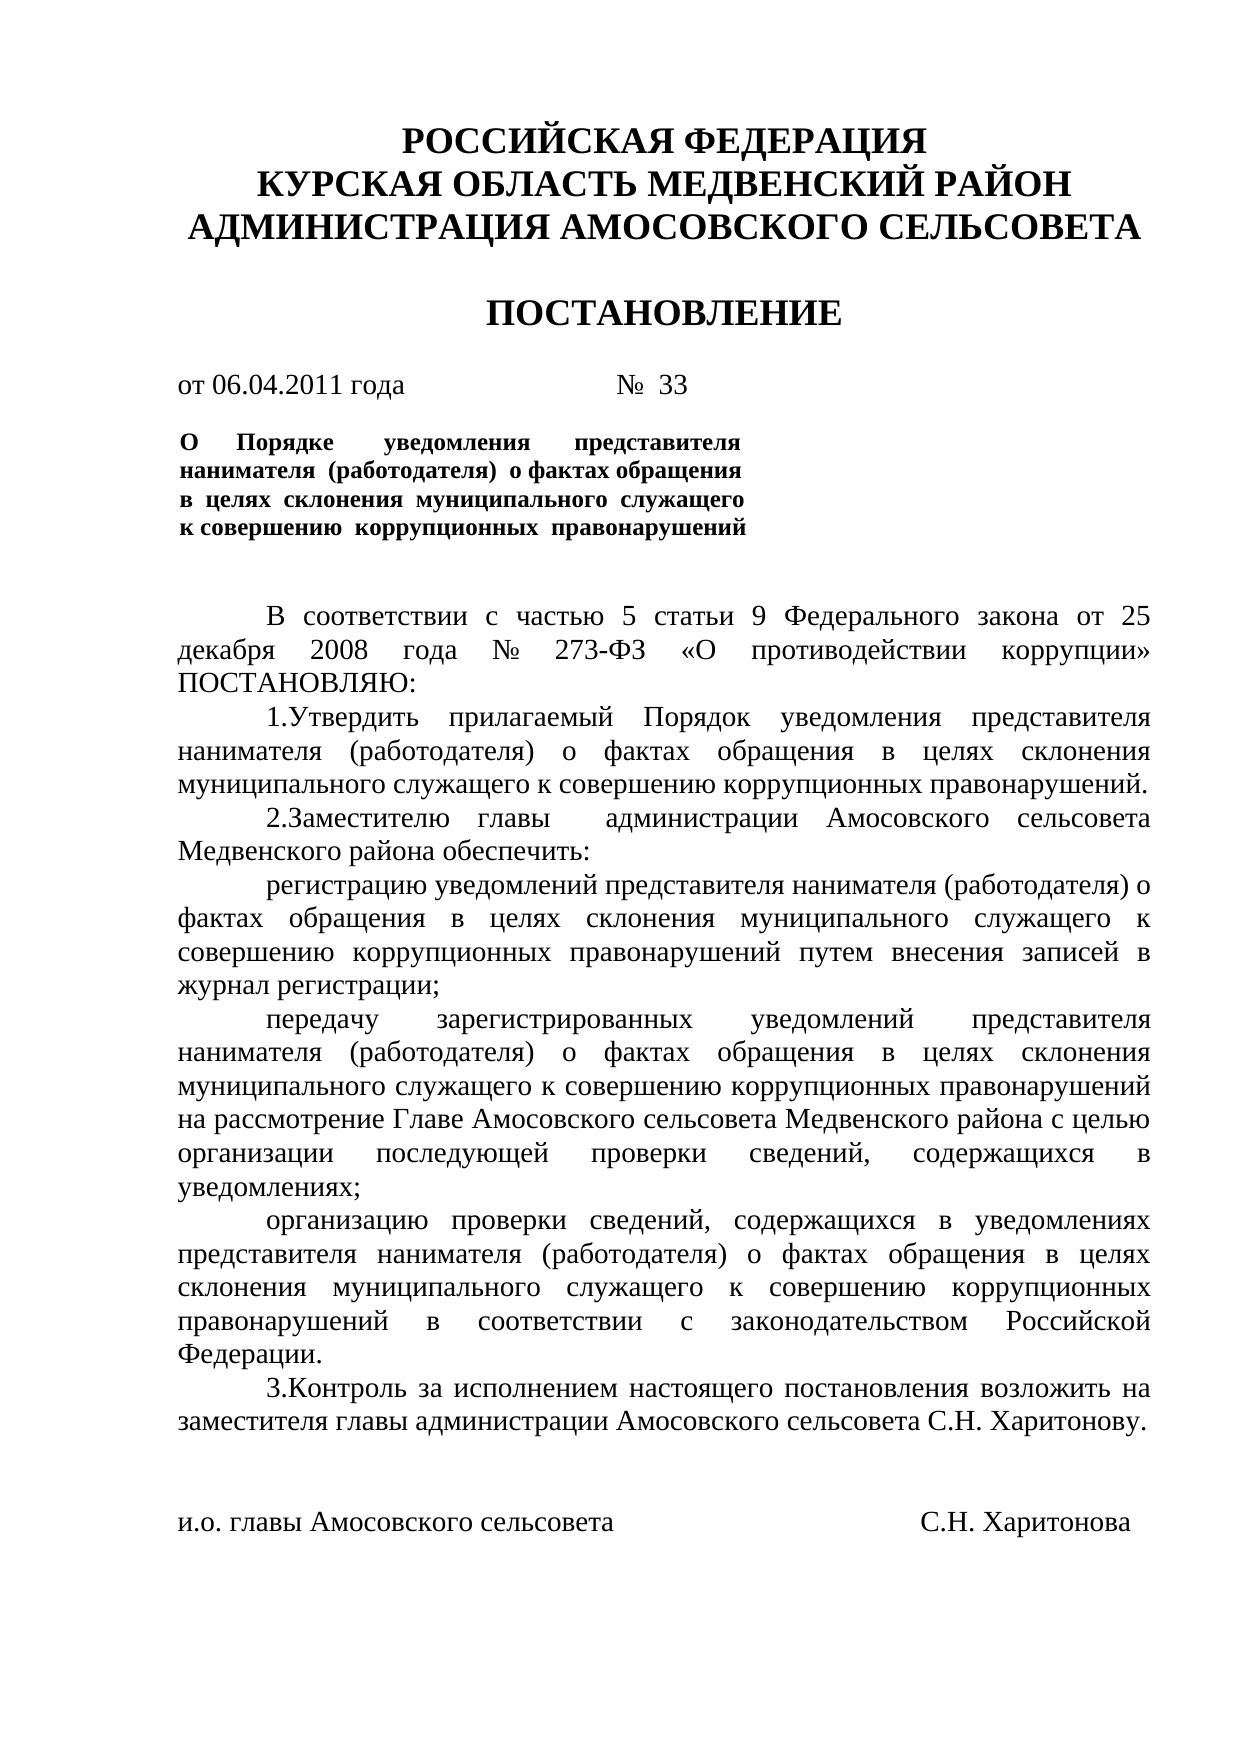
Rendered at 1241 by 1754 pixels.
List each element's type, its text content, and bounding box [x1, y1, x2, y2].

text РОССИЙСКАЯ ФЕДЕРАЦИЯ [177, 118, 1152, 161]
text 2.Заместителю главы администрации Амосовского сельсовета Медвенского района обеспечить: [177, 800, 1152, 867]
text в целях склонения муниципального служащего [179, 484, 1152, 513]
text к совершению коррупционных правонарушений [179, 513, 1152, 541]
text регистрацию уведомлений представителя нанимателя (работодателя) о фактах обращения в целях склонения муниципального служащего к совершению коррупционных правонарушений путем внесения записей в журнал регистрации; [177, 867, 1152, 1001]
text 1.Утвердить прилагаемый Порядок уведомления представителя нанимателя (работодателя) о фактах обращения в целях склонения муниципального служащего к совершению коррупционных правонарушений. [177, 699, 1152, 800]
text АДМИНИСТРАЦИЯ АМОСОВСКОГО СЕЛЬСОВЕТА [177, 204, 1152, 247]
text от 06.04.2011 года № 33 [177, 367, 1152, 401]
text организацию проверки сведений, содержащихся в уведомлениях представителя нанимателя (работодателя) о фактах обращения в целях склонения муниципального служащего к совершению коррупционных правонарушений в соответствии с законодательством Российской Федерации. [177, 1202, 1152, 1370]
text нанимателя (работодателя) о фактах обращения [179, 456, 1152, 484]
text В соответствии с частью 5 статьи 9 Федерального закона от 25 декабря 2008 года № 273-ФЗ «О противодействии коррупции» ПОСТАНОВЛЯЮ: [177, 598, 1152, 699]
text ПОСТАНОВЛЕНИЕ [177, 291, 1152, 334]
text передачу зарегистрированных уведомлений представителя нанимателя (работодателя) о фактах обращения в целях склонения муниципального служащего к совершению коррупционных правонарушений на рассмотрение Главе Амосовского сельсовета Медвенского района с целью организации последующей проверки сведений, содержащихся в уведомлениях; [177, 1001, 1152, 1202]
text и.о. главы Амосовского сельсовета С.Н. Харитонова [177, 1504, 1152, 1538]
text КУРСКАЯ ОБЛАСТЬ МЕДВЕНСКИЙ РАЙОН [177, 161, 1152, 204]
text 3.Контроль за исполнением настоящего постановления возложить на заместителя главы администрации Амосовского сельсовета С.Н. Харитонову. [177, 1370, 1152, 1437]
text О Порядке уведомления представителя [179, 427, 1152, 456]
